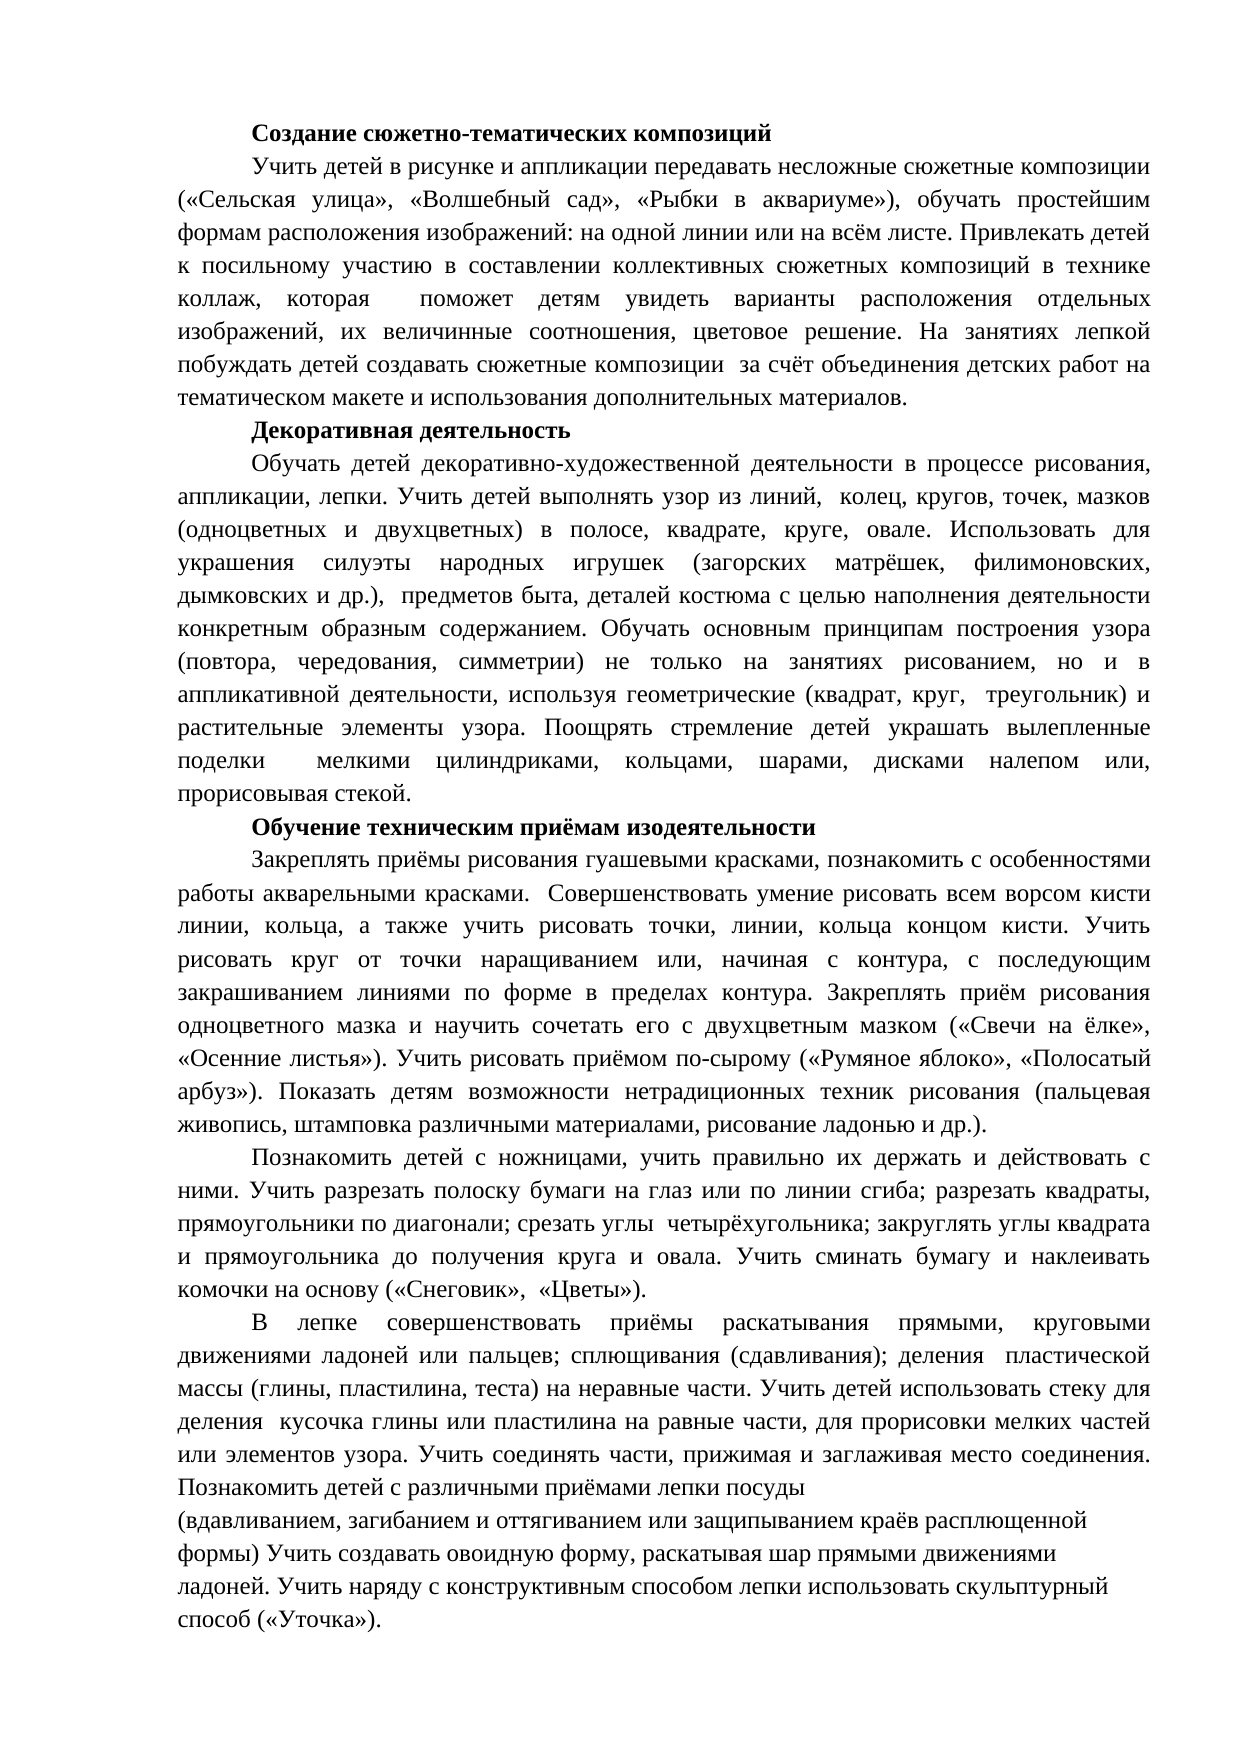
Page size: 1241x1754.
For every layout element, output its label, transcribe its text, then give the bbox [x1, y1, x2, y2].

text Закреплять приёмы рисования гуашевыми красками, познакомить с особенностями работы акварельными красками. Совершенствовать умение рисовать всем ворсом кисти линии, кольца, а также учить рисовать точки, линии, кольца концом кисти. Учить рисовать круг от точки наращиванием или, начиная с контура, с последующим закрашиванием линиями по форме в пределах контура. Закреплять приём рисования одноцветного мазка и научить сочетать его с двухцветным мазком («Свечи на ёлке», «Осенние листья»). Учить рисовать приёмом по-сырому («Румяное яблоко», «Полосатый арбуз»). Показать детям возможности нетрадиционных техник рисования (пальцевая живопись, штамповка различными материалами, рисование ладонью и др.). [177, 844, 1152, 1137]
text Декоративная деятельность [177, 415, 1152, 444]
text Обучение техническим приёмам изодеятельности [177, 812, 1152, 840]
text Обучать детей декоративно-художественной деятельности в процессе рисования, аппликации, лепки. Учить детей выполнять узор из линий, колец, кругов, точек, мазков (одноцветных и двухцветных) в полосе, квадрате, круге, овале. Использовать для украшения силуэты народных игрушек (загорских матрёшек, филимоновских, дымковских и др.), предметов быта, деталей костюма с целью наполнения деятельности конкретным образным содержанием. Обучать основным принципам построения узора (повтора, чередования, симметрии) не только на занятиях рисованием, но и в аппликативной деятельности, используя геометрические (квадрат, круг, треугольник) и растительные элементы узора. Поощрять стремление детей украшать вылепленные поделки мелкими цилиндриками, кольцами, шарами, дисками налепом или, прорисовывая стекой. [177, 448, 1152, 807]
text (вдавливанием, загибанием и оттягиванием или защипыванием краёв расплющенной формы) Учить создавать овоидную форму, раскатывая шар прямыми движениями ладоней. Учить наряду с конструктивным способом лепки использовать скульптурный способ («Уточка»). [177, 1505, 1152, 1633]
text Учить детей в рисунке и аппликации передавать несложные сюжетные композиции («Сельская улица», «Волшебный сад», «Рыбки в аквариуме»), обучать простейшим формам расположения изображений: на одной линии или на всём листе. Привлекать детей к посильному участию в составлении коллективных сюжетных композиций в технике коллаж, которая поможет детям увидеть варианты расположения отдельных изображений, их величинные соотношения, цветовое решение. На занятиях лепкой побуждать детей создавать сюжетные композиции за счёт объединения детских работ на тематическом макете и использования дополнительных материалов. [177, 151, 1152, 411]
text В лепке совершенствовать приёмы раскатывания прямыми, круговыми движениями ладоней или пальцев; сплющивания (сдавливания); деления пластической массы (глины, пластилина, теста) на неравные части. Учить детей использовать стеку для деления кусочка глины или пластилина на равные части, для прорисовки мелких частей или элементов узора. Учить соединять части, прижимая и заглаживая место соединения. Познакомить детей с различными приёмами лепки посуды [177, 1307, 1152, 1501]
text Создание сюжетно-тематических композиций [177, 118, 1152, 147]
text Познакомить детей с ножницами, учить правильно их держать и действовать с ними. Учить разрезать полоску бумаги на глаз или по линии сгиба; разрезать квадраты, прямоугольники по диагонали; срезать углы четырёхугольника; закруглять углы квадрата и прямоугольника до получения круга и овала. Учить сминать бумагу и наклеивать комочки на основу («Снеговик», «Цветы»). [177, 1142, 1152, 1303]
